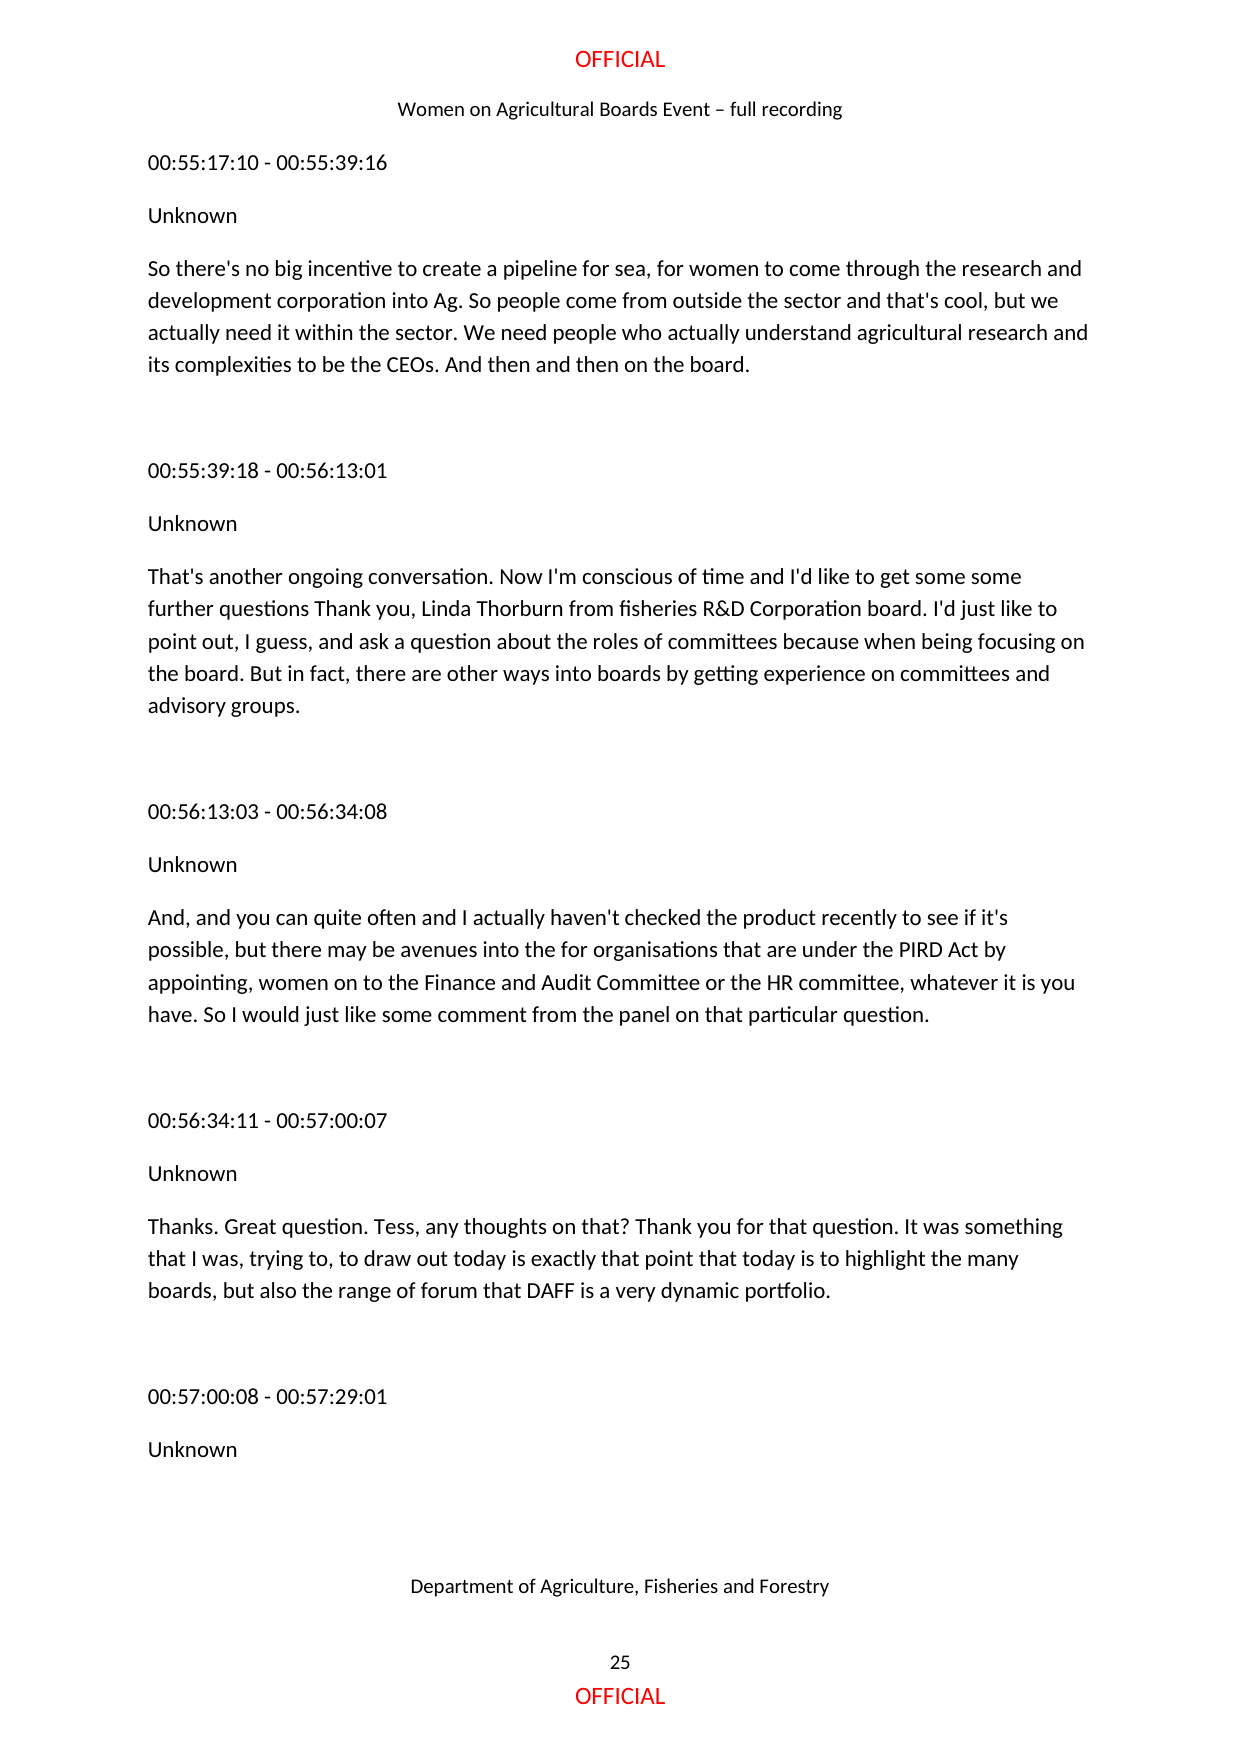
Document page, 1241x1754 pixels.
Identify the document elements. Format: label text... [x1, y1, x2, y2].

text 00:56:13:03 - 00:56:34:08 [148, 797, 1092, 825]
text Unknown [148, 201, 1092, 229]
text That's another ongoing conversation. Now I'm conscious of time and I'd like to get some some further questions Thank you, Linda Thorburn from fisheries R&D Corporation board. I'd just like to point out, I guess, and ask a question about the roles of committees because when being focusing on the board. But in fact, there are other ways into boards by getting experience on committees and advisory groups. [148, 562, 1092, 719]
text Unknown [148, 1159, 1092, 1187]
text 00:55:17:10 - 00:55:39:16 [148, 148, 1092, 176]
text And, and you can quite often and I actually haven't checked the product recently to see if it's possible, but there may be avenues into the for organisations that are under the PIRD Act by appointing, women on to the Finance and Audit Committee or the HR committee, whatever it is you have. So I would just like some comment from the panel on that particular question. [148, 903, 1092, 1028]
text Unknown [148, 509, 1092, 537]
text 00:57:00:08 - 00:57:29:01 [148, 1382, 1092, 1410]
text 00:55:39:18 - 00:56:13:01 [148, 456, 1092, 484]
text Unknown [148, 850, 1092, 878]
text Thanks. Great question. Tess, any thoughts on that? Thank you for that question. It was something that I was, trying to, to draw out today is exactly that point that today is to highlight the many boards, but also the range of forum that DAFF is a very dynamic portfolio. [148, 1212, 1092, 1304]
text So there's no big incentive to create a pipeline for sea, for women to come through the research and development corporation into Ag. So people come from outside the sector and that's cool, but we actually need it within the sector. We need people who actually understand agricultural research and its complexities to be the CEOs. And then and then on the board. [148, 254, 1092, 378]
text Unknown [148, 1435, 1092, 1463]
text 00:56:34:11 - 00:57:00:07 [148, 1106, 1092, 1134]
